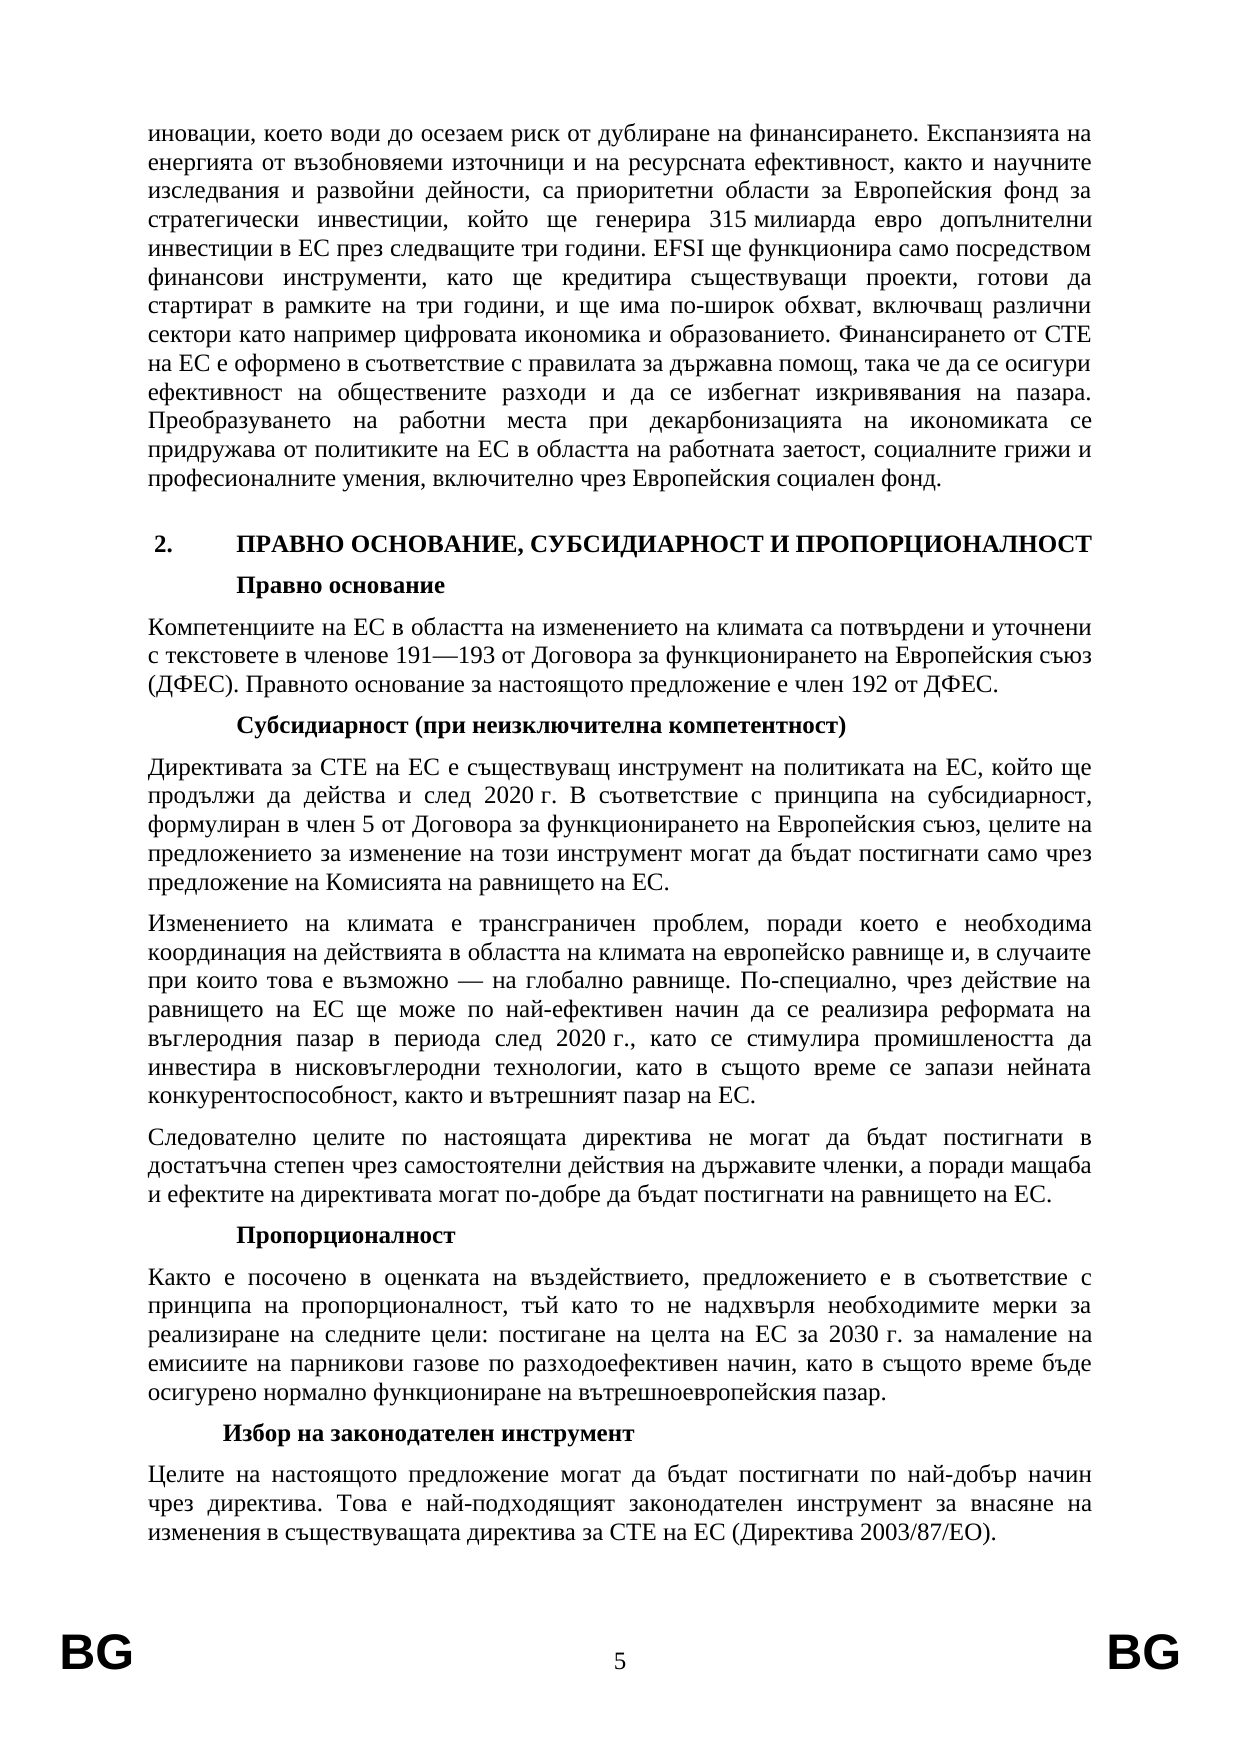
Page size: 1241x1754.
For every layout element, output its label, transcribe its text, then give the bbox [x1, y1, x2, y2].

subtitle 2. ПРАВНО ОСНОВАНИЕ, СУБСИДИАРНОСТ И ПРОПОРЦИОНАЛНОСТ [148, 529, 1093, 558]
text Както е посочено в оценката на въздействието, предложението е в съответствие с принципа на пропорционалност, тъй като то не надхвърля необходимите мерки за реализиране на следните цели: постигане на целта на ЕС за 2030 г. за намаление на емисиите на парникови газове по разходоефективен начин, като в същото време бъде осигурено нормално функциониране на вътрешноевропейския пазар. [148, 1262, 1093, 1406]
text Следователно целите по настоящата директива не могат да бъдат постигнати в достатъчна степен чрез самостоятелни действия на държавите членки, а поради мащаба и ефектите на директивата могат по-добре да бъдат постигнати на равнището на ЕС. [148, 1122, 1093, 1208]
text Директивата за СТЕ на ЕС е съществуващ инструмент на политиката на ЕС, който ще продължи да действа и след 2020 г. В съответствие с принципа на субсидиарност, формулиран в член 5 от Договора за функционирането на Европейския съюз, целите на предложението за изменение на този инструмент могат да бъдат постигнати само чрез предложение на Комисията на равнището на ЕС. [148, 752, 1093, 896]
subtitle Пропорционалност [148, 1221, 1093, 1249]
subtitle Субсидиарност (при неизключителна компетентност) [148, 711, 1093, 739]
text Компетенциите на ЕС в областта на изменението на климата са потвърдени и уточнени с текстовете в членове 191—193 от Договора за функционирането на Европейския съюз (ДФЕС). Правното основание за настоящото предложение е член 192 от ДФЕС. [148, 612, 1093, 698]
text Избор на законодателен инструмент [148, 1418, 1093, 1447]
text Целите на настоящото предложение могат да бъдат постигнати по най-добър начин чрез директива. Това е най-подходящият законодателен инструмент за внасяне на изменения в съществуващата директива за СТЕ на ЕС (Директива 2003/87/ЕО). [148, 1459, 1093, 1546]
text Изменението на климата е трансграничен проблем, поради което е необходима координация на действията в областта на климата на европейско равнище и, в случаите при които това е възможно — на глобално равнище. По-специално, чрез действие на равнището на ЕС ще може по най-ефективен начин да се реализира реформата на въглеродния пазар в периода след 2020 г., като се стимулира промишлеността да инвестира в нисковъглеродни технологии, като в същото време се запази нейната конкурентоспособност, както и вътрешният пазар на ЕС. [148, 908, 1093, 1109]
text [148, 118, 1093, 492]
subtitle Правно основание [148, 571, 1093, 599]
